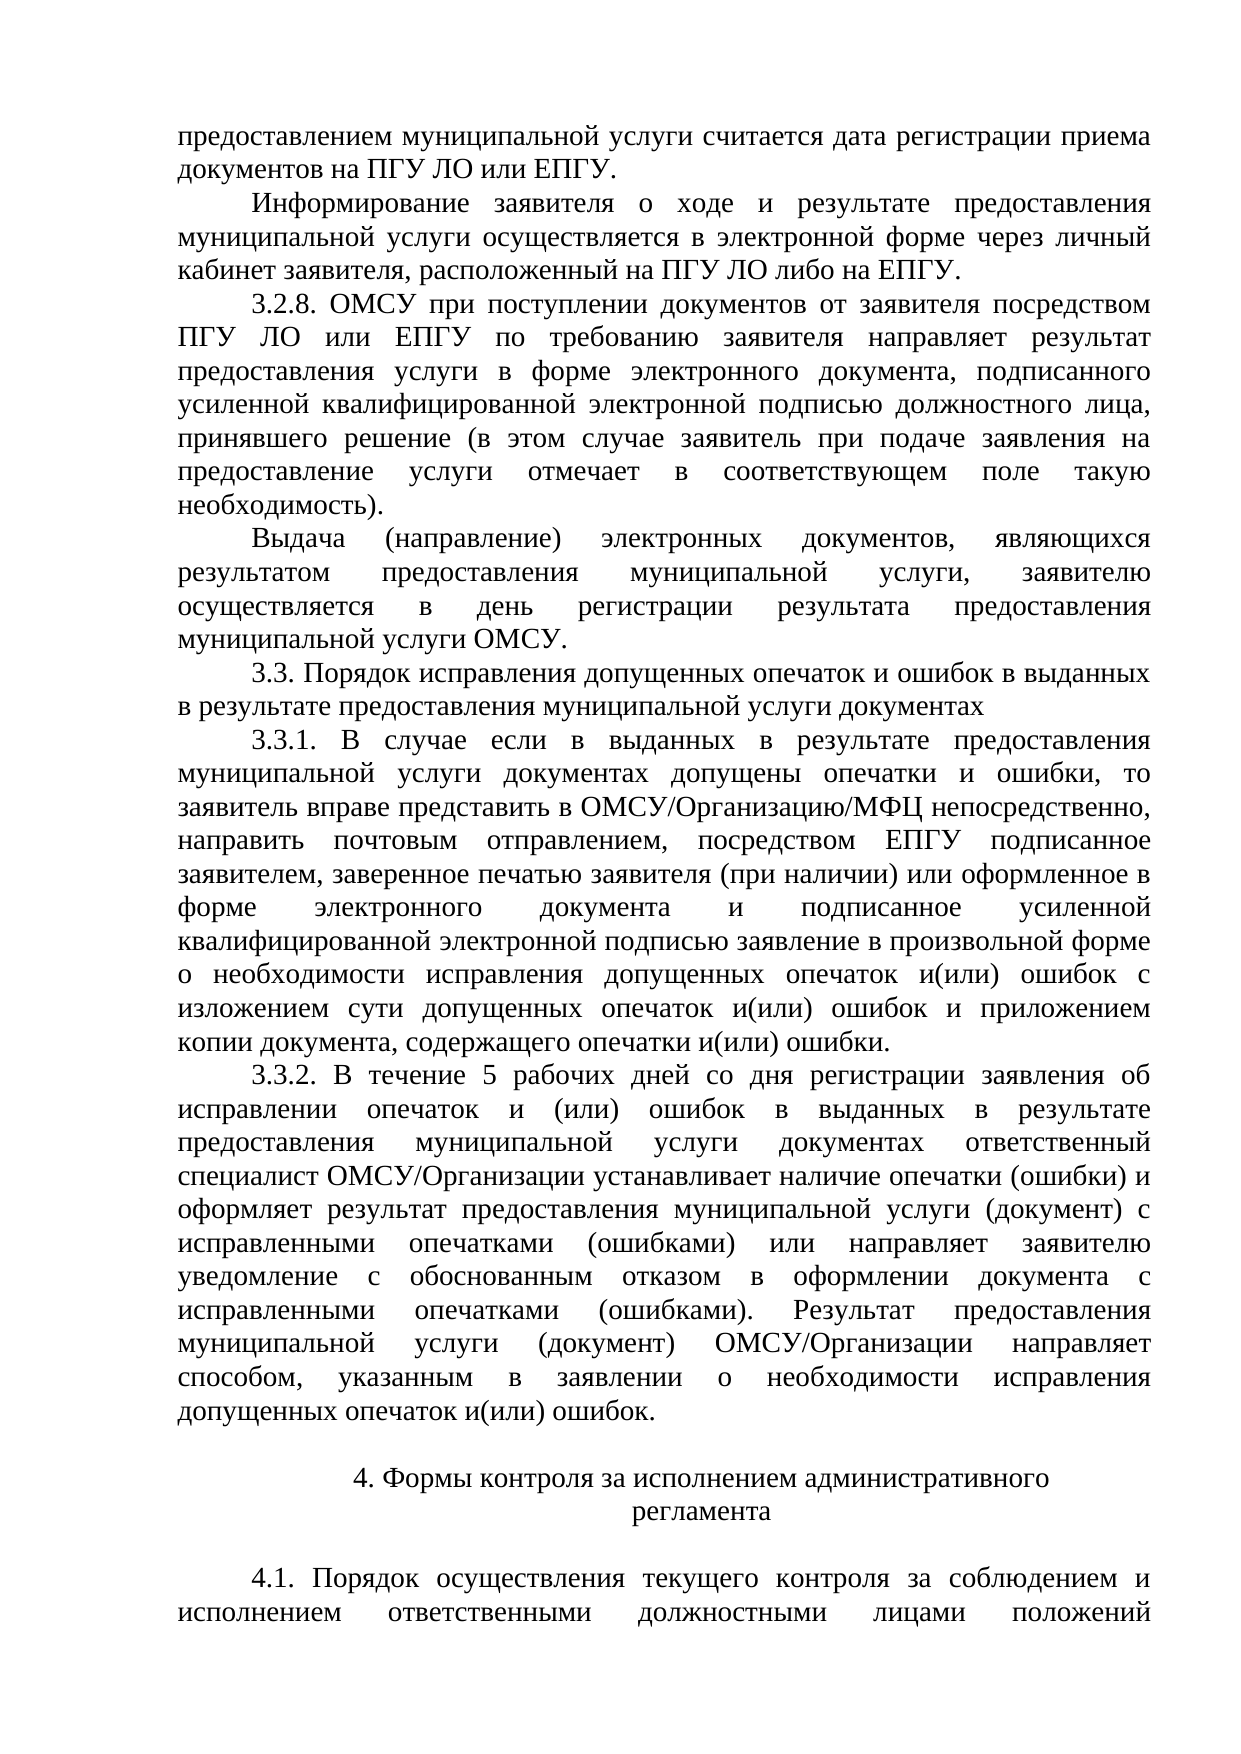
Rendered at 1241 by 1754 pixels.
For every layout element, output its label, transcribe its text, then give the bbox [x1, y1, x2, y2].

text регламента [177, 1493, 1152, 1527]
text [177, 1560, 1152, 1627]
text Информирование заявителя о ходе и результате предоставления муниципальной услуги осуществляется в электронной форме через личный кабинет заявителя, расположенный на ПГУ ЛО либо на ЕПГУ. [177, 185, 1152, 286]
text 3.2.8. ОМСУ при поступлении документов от заявителя посредством ПГУ ЛО или ЕПГУ по требованию заявителя направляет результат предоставления услуги в форме электронного документа, подписанного усиленной квалифицированной электронной подписью должностного лица, принявшего решение (в этом случае заявитель при подаче заявления на предоставление услуги отмечает в соответствующем поле такую необходимость). [177, 286, 1152, 521]
text Выдача (направление) электронных документов, являющихся результатом предоставления муниципальной услуги, заявителю осуществляется в день регистрации результата предоставления муниципальной услуги ОМСУ. [177, 521, 1152, 655]
text 3.3.2. В течение 5 рабочих дней со дня регистрации заявления об исправлении опечаток и (или) ошибок в выданных в результате предоставления муниципальной услуги документах ответственный специалист ОМСУ/Организации устанавливает наличие опечатки (ошибки) и оформляет результат предоставления муниципальной услуги (документ) с исправленными опечатками (ошибками) или направляет заявителю уведомление с обоснованным отказом в оформлении документа с исправленными опечатками (ошибками). Результат предоставления муниципальной услуги (документ) ОМСУ/Организации направляет способом, указанным в заявлении о необходимости исправления допущенных опечаток и(или) ошибок. [177, 1057, 1152, 1426]
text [177, 118, 1152, 185]
text 3.3. Порядок исправления допущенных опечаток и ошибок в выданных в результате предоставления муниципальной услуги документах [177, 655, 1152, 722]
text 3.3.1. В случае если в выданных в результате предоставления муниципальной услуги документах допущены опечатки и ошибки, то заявитель вправе представить в ОМСУ/Организацию/МФЦ непосредственно, направить почтовым отправлением, посредством ЕПГУ подписанное заявителем, заверенное печатью заявителя (при наличии) или оформленное в форме электронного документа и подписанное усиленной квалифицированной электронной подписью заявление в произвольной форме о необходимости исправления допущенных опечаток и(или) ошибок с изложением сути допущенных опечаток и(или) ошибок и приложением копии документа, содержащего опечатки и(или) ошибки. [177, 722, 1152, 1057]
text 4. Формы контроля за исполнением административного [177, 1460, 1152, 1493]
